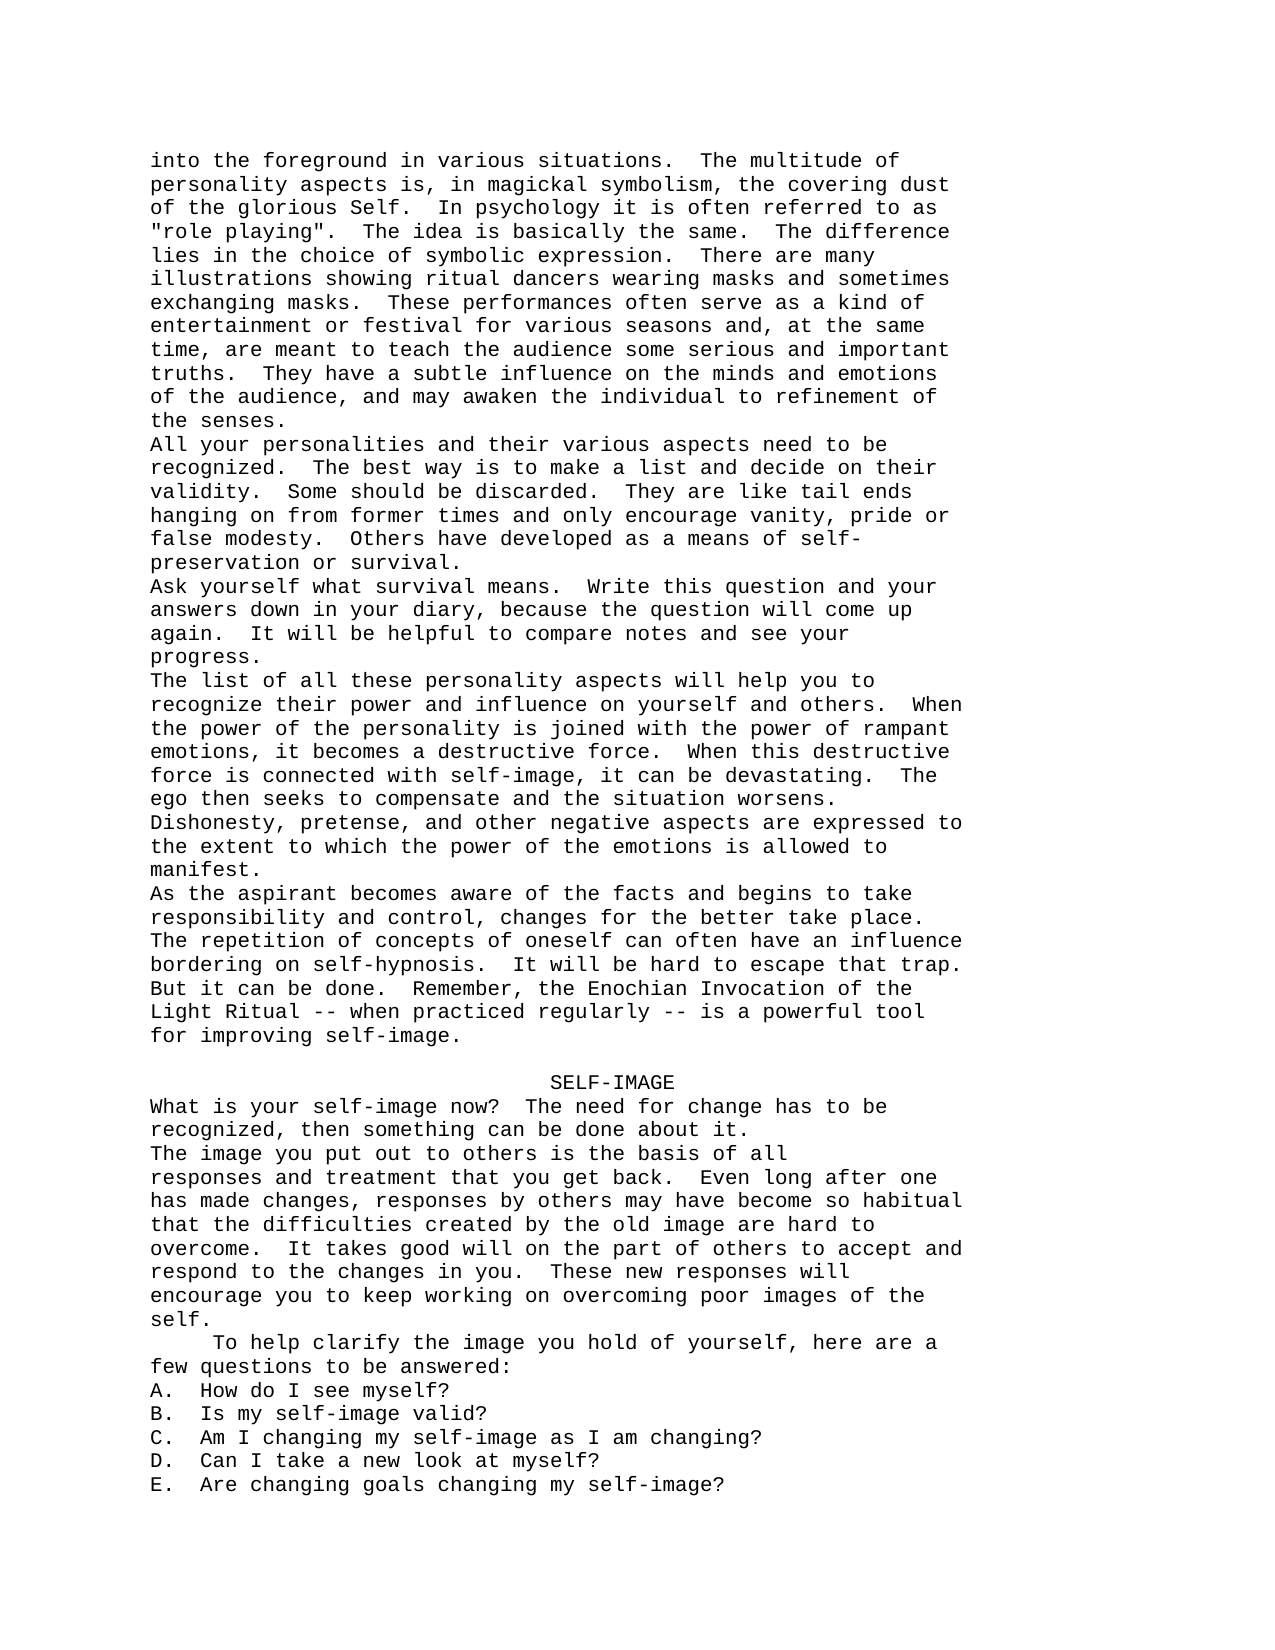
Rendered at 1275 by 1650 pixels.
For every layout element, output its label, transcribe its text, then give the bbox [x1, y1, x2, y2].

text recognized. The best way is to make a list and decide on their [150, 457, 1125, 481]
text into the foreground in various situations. The multitude of [150, 150, 1125, 174]
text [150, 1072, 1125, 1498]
text of the glorious Self. In psychology it is often referred to as [150, 197, 1125, 221]
text of the audience, and may awaken the individual to refinement of [150, 386, 1125, 410]
text exchanging masks. These performances often serve as a kind of [150, 292, 1125, 316]
text truths. They have a subtle influence on the minds and emotions [150, 363, 1125, 386]
text time, are meant to teach the audience some serious and important [150, 339, 1125, 363]
text entertainment or festival for various seasons and, at the same [150, 316, 1125, 339]
text hanging on from former times and only encourage vanity, pride or [150, 505, 1125, 528]
text lies in the choice of symbolic expression. There are many [150, 244, 1125, 268]
text All your personalities and their various aspects need to be [150, 434, 1125, 457]
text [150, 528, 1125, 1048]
text the senses. [150, 410, 1125, 434]
text illustrations showing ritual dancers wearing masks and sometimes [150, 268, 1125, 292]
text "role playing". The idea is basically the same. The difference [150, 221, 1125, 244]
text personality aspects is, in magickal symbolism, the covering dust [150, 174, 1125, 197]
text validity. Some should be discarded. They are like tail ends [150, 481, 1125, 505]
